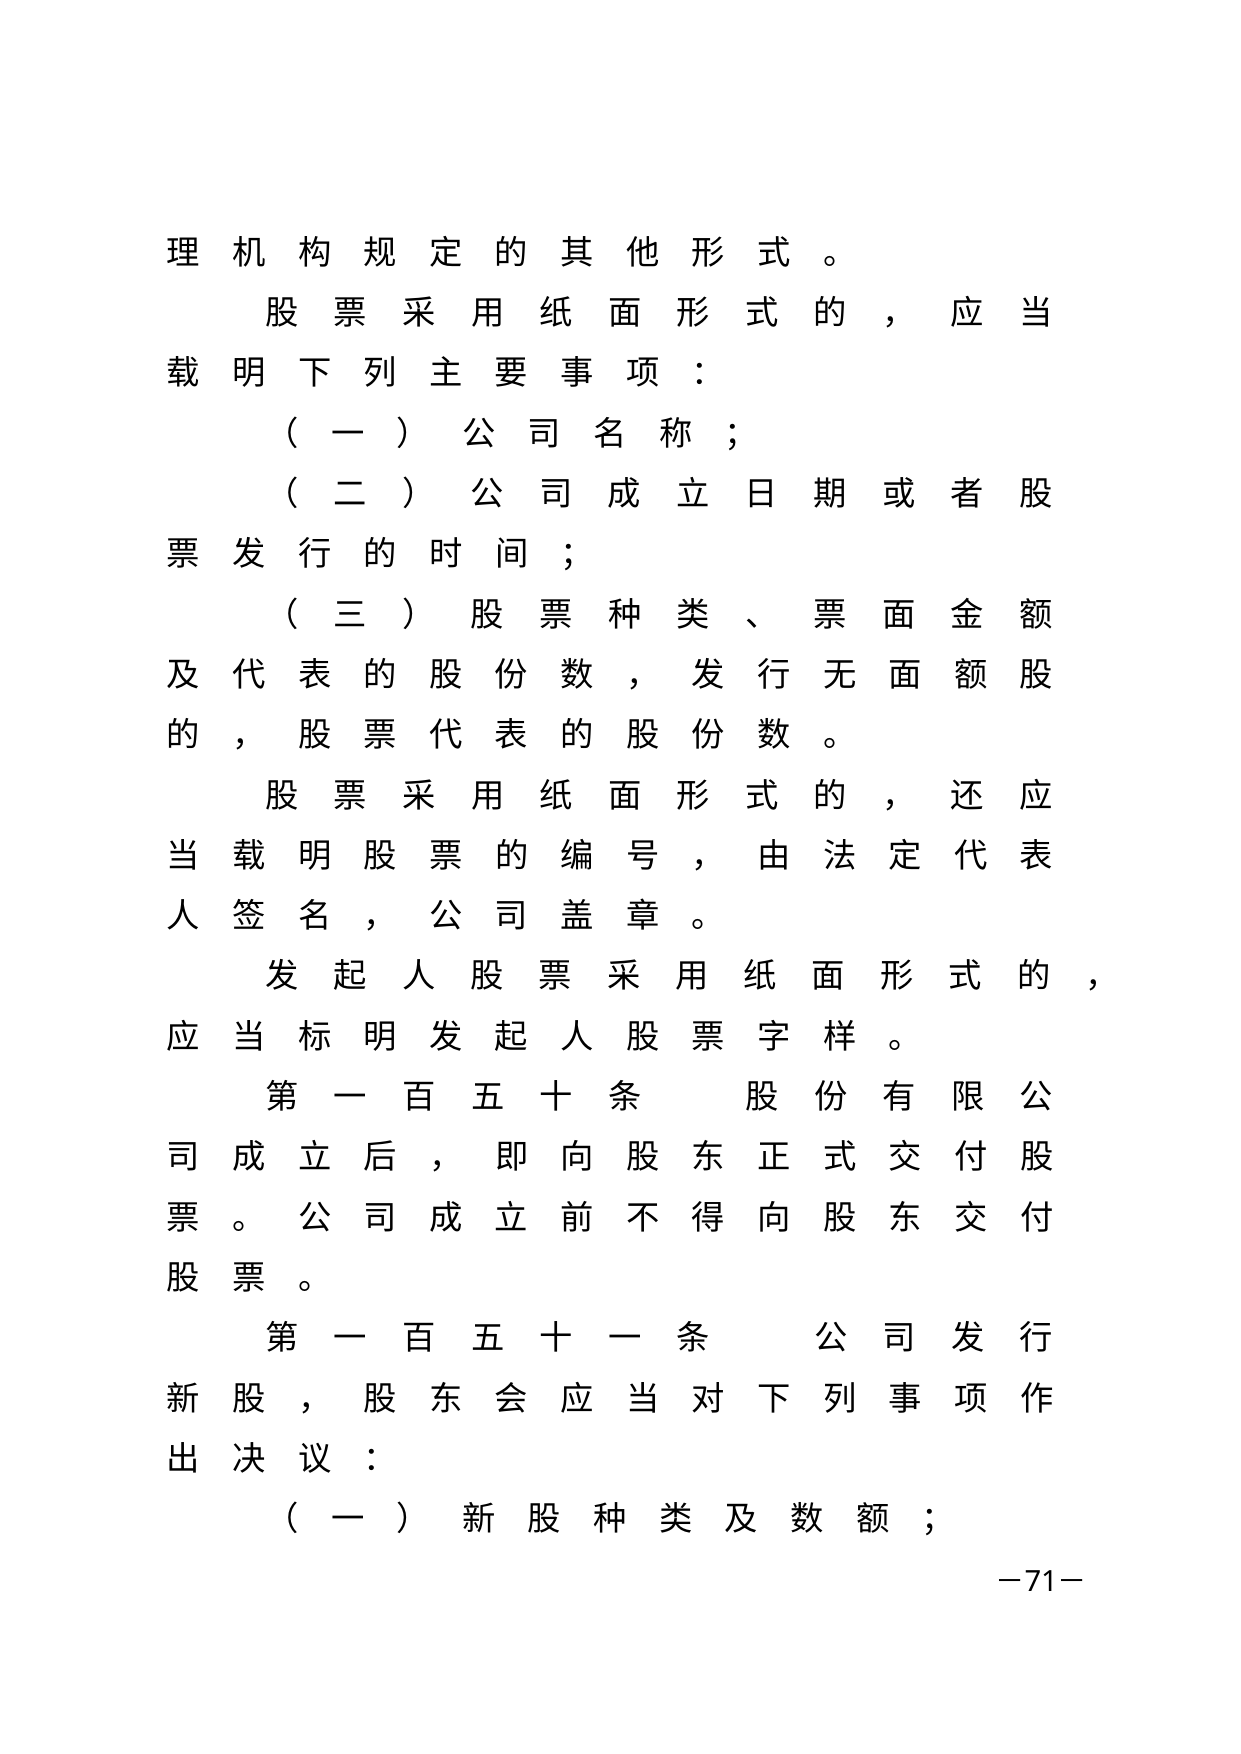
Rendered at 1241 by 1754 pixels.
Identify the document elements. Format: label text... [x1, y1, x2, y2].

text （一）新股种类及数额； [167, 1486, 1085, 1546]
text （三）股票种类、票面金额及代表的股份数，发行无面额股的，股票代表的股份数。 [167, 581, 1085, 762]
text 股票采用纸面形式的，还应当载明股票的编号，由法定代表人签名，公司盖章。 [167, 762, 1085, 943]
text 第一百五十条 股份有限公司成立后，即向股东正式交付股票。公司成立前不得向股东交付股票。 [167, 1064, 1085, 1305]
text （一）公司名称； [167, 400, 1085, 461]
text 第一百四十九条 股票采用纸面形式或者国务院证券监督管理机构规定的其他形式。 [167, 219, 1085, 280]
text 股票采用纸面形式的，应当载明下列主要事项： [167, 280, 1085, 400]
text （二）公司成立日期或者股票发行的时间； [167, 461, 1085, 581]
text 第一百五十一条 公司发行新股，股东会应当对下列事项作出决议： [167, 1305, 1085, 1486]
text 发起人股票采用纸面形式的，应当标明发起人股票字样。 [167, 943, 1085, 1064]
